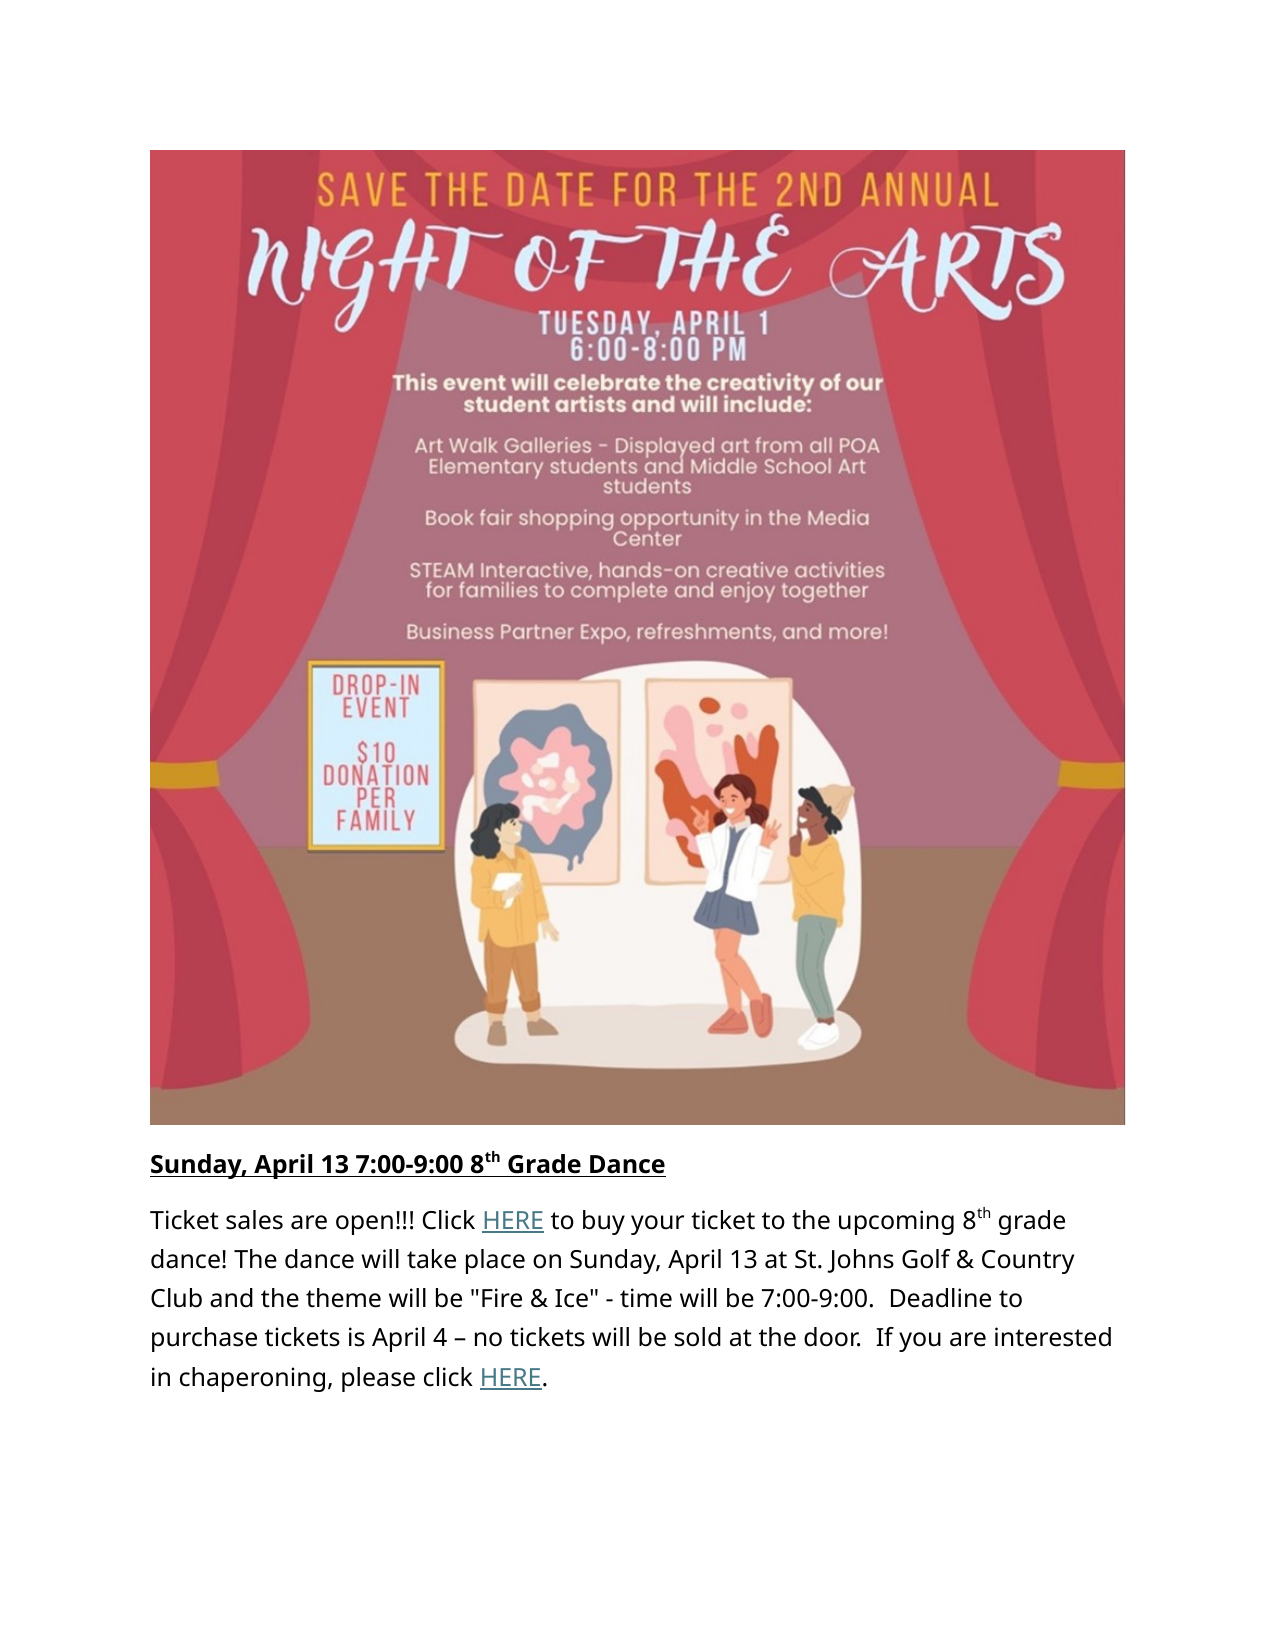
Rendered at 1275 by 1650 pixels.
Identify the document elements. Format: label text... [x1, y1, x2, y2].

text Ticket sales are open!!! Click HERE to buy your ticket to the upcoming 8th grade dance! The dance will take place on Sunday, April 13 at St. Johns Golf & Country Club and the theme will be "Fire & Ice" - time will be 7:00-9:00. Deadline to purchase tickets is April 4 – no tickets will be sold at the door. If you are interested in chaperoning, please click HERE. [150, 1203, 1125, 1393]
text Sunday, April 13 7:00-9:00 8th Grade Dance [150, 1147, 1125, 1181]
picture [150, 150, 1125, 1125]
